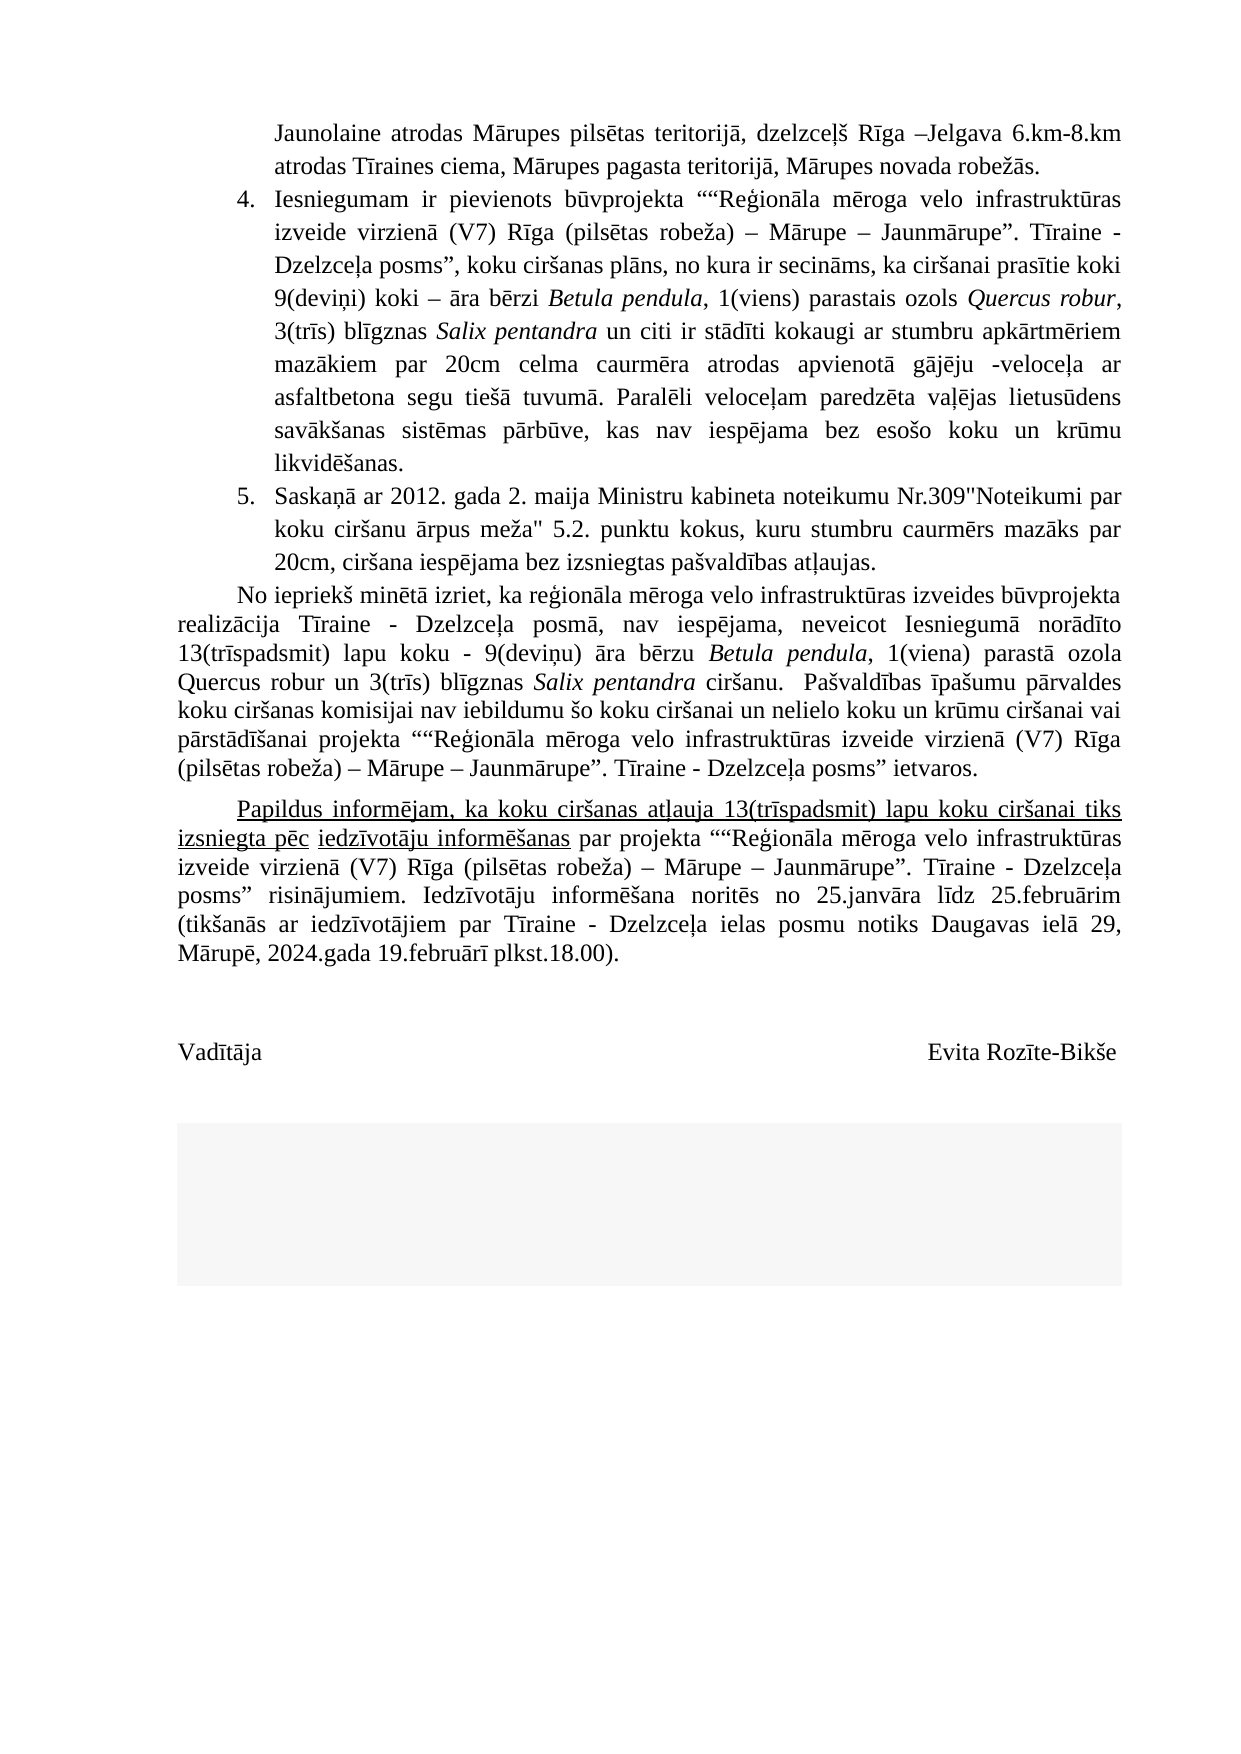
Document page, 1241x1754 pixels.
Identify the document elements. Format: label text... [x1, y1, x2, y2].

text Vadītāja Evita Rozīte-Bikše [177, 1037, 1122, 1065]
text No iepriekš minētā izriet, ka reģionāla mēroga velo infrastruktūras izveides būvprojekta realizācija Tīraine - Dzelzceļa posmā, nav iespējama, neveicot Iesniegumā norādīto 13(trīspadsmit) lapu koku - 9(deviņu) āra bērzu Betula pendula, 1(viena) parastā ozola Quercus robur un 3(trīs) blīgznas Salix pentandra ciršanu. Pašvaldības īpašumu pārvaldes koku ciršanas komisijai nav iebildumu šo koku ciršanai un nelielo koku un krūmu ciršanai vai pārstādīšanai projekta ““Reģionāla mēroga velo infrastruktūras izveide virzienā (V7) Rīga (pilsētas robeža) – Mārupe – Jaunmārupe”. Tīraine - Dzelzceļa posms” ietvaros. [177, 580, 1122, 782]
text Papildus informējam, ka koku ciršanas atļauja 13(trīspadsmit) lapu koku ciršanai tiks izsniegta pēc iedzīvotāju informēšanas par projekta ““Reģionāla mēroga velo infrastruktūras izveide virzienā (V7) Rīga (pilsētas robeža) – Mārupe – Jaunmārupe”. Tīraine - Dzelzceļa posms” risinājumiem. Iedzīvotāju informēšana noritēs no 25.janvāra līdz 25.februārim (tikšanās ar iedzīvotājiem par Tīraine - Dzelzceļa ielas posmu notiks Daugavas ielā 29, Mārupē, 2024.gada 19.februārī plkst.18.00). [177, 794, 1122, 967]
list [237, 118, 1122, 180]
list Iesniegumam ir pievienots būvprojekta ““Reģionāla mēroga velo infrastruktūras izveide virzienā (V7) Rīga (pilsētas robeža) – Mārupe – Jaunmārupe”. Tīraine - Dzelzceļa posms”, koku ciršanas plāns, no kura ir secināms, ka ciršanai prasītie koki 9(deviņi) koki – āra bērzi Betula pendula, 1(viens) parastais ozols Quercus robur, 3(trīs) blīgznas Salix pentandra un citi ir stādīti kokaugi ar stumbru apkārtmēriem mazākiem par 20cm celma caurmēra atrodas apvienotā gājēju -veloceļa ar asfaltbetona segu tiešā tuvumā. Paralēli veloceļam paredzēta vaļējas lietusūdens savākšanas sistēmas pārbūve, kas nav iespējama bez esošo koku un krūmu likvidēšanas. [237, 184, 1122, 477]
list Saskaņā ar 2012. gada 2. maija Ministru kabineta noteikumu Nr.309"Noteikumi par koku ciršanu ārpus meža" 5.2. punktu kokus, kuru stumbru caurmērs mazāks par 20cm, ciršana iespējama bez izsniegtas pašvaldības atļaujas. [237, 481, 1122, 576]
